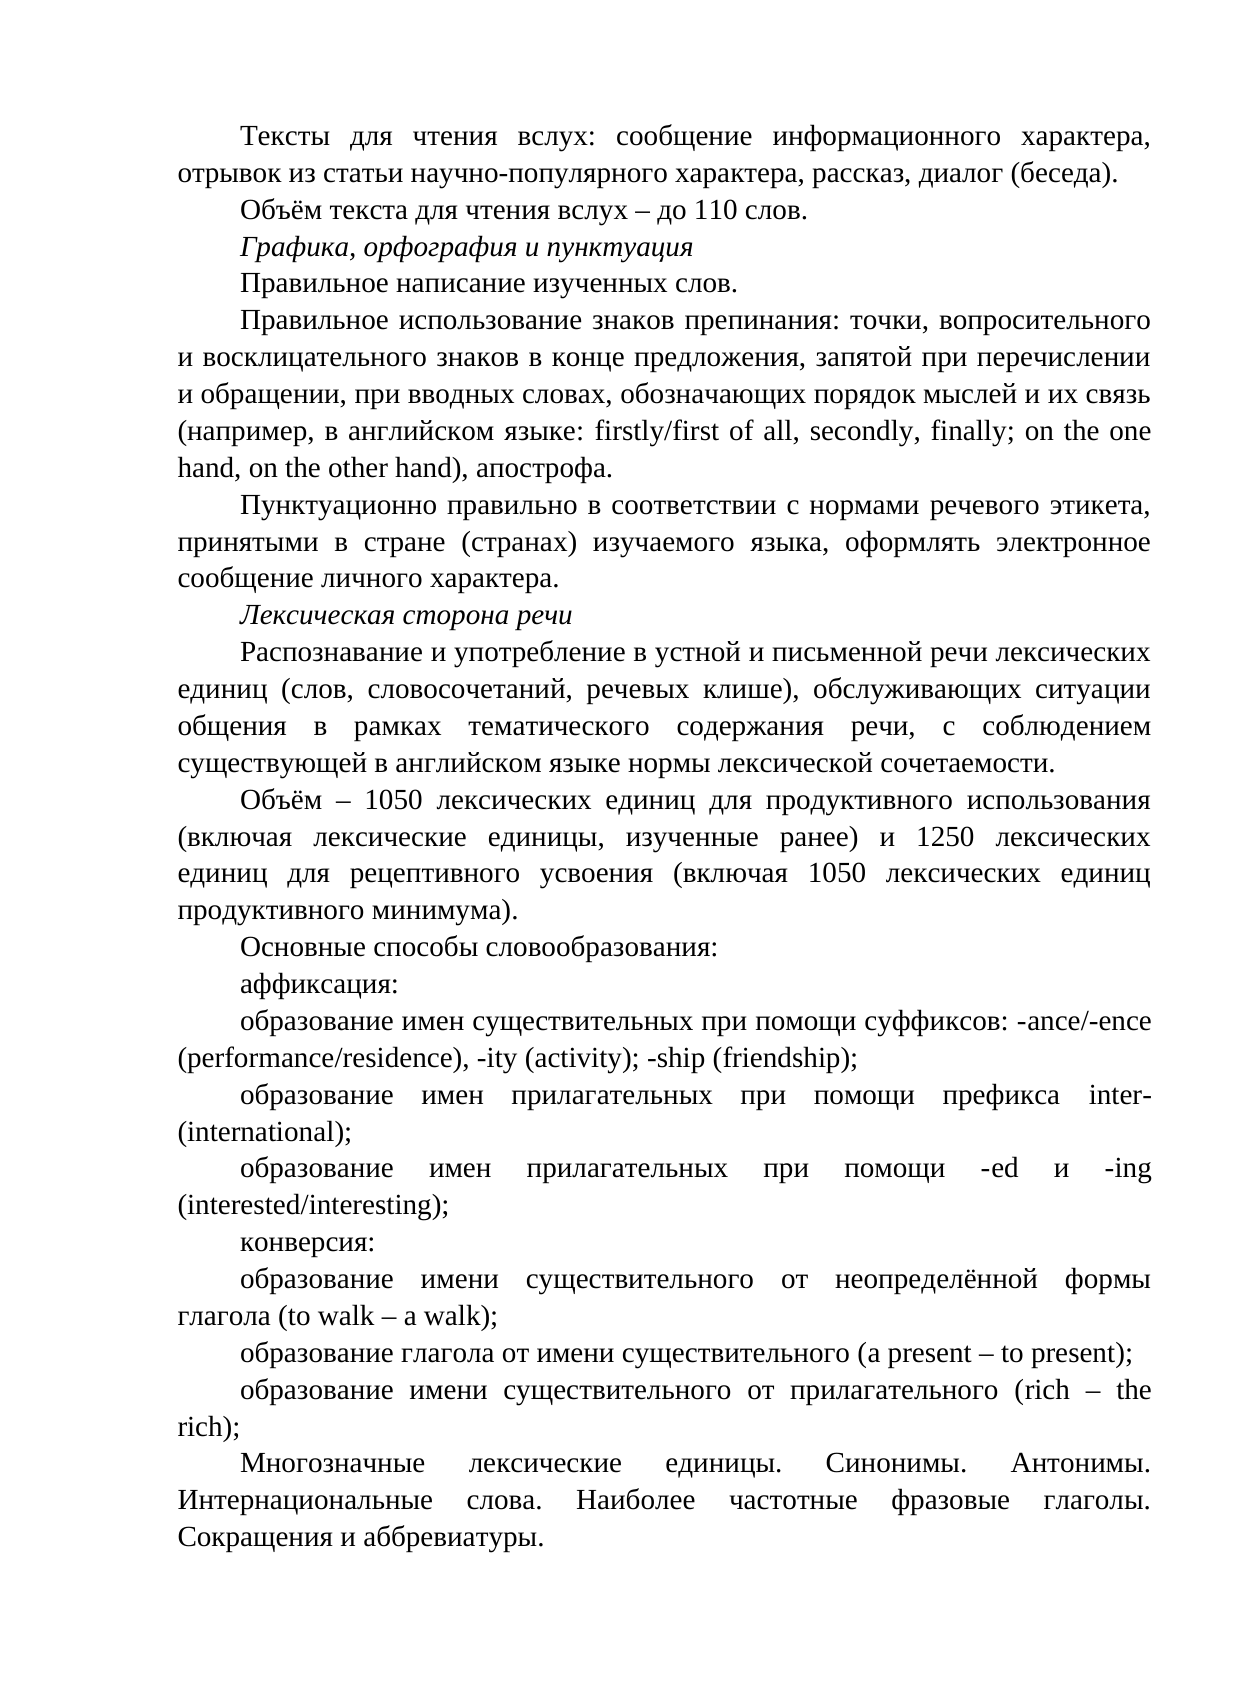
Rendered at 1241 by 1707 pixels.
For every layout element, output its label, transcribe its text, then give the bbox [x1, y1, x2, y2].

text образование имен прилагательных при помощи префикса inter- (international); [177, 1077, 1152, 1147]
text Объём текста для чтения вслух – до 110 слов. [177, 192, 1152, 225]
text Лексическая сторона речи [177, 597, 1152, 631]
text образование имени существительного от неопределённой формы глагола (to walk – a walk); [177, 1261, 1152, 1332]
text образование имени существительного от прилагательного (rich – the rich); [177, 1372, 1152, 1442]
text Графика, орфография и пунктуация [177, 229, 1152, 262]
text Объём – 1050 лексических единиц для продуктивного использования (включая лексические единицы, изученные ранее) и 1250 лексических единиц для рецептивного усвоения (включая 1050 лексических единиц продуктивного минимума). [177, 782, 1152, 926]
text аффиксация: [177, 966, 1152, 1000]
text Правильное использование знаков препинания: точки, вопросительного и восклицательного знаков в конце предложения, запятой при перечислении и обращении, при вводных словах, обозначающих порядок мыслей и их связь (например, в английском языке: firstly/first of all, secondly, finally; on the one hand, on the other hand), апострофа. [177, 302, 1152, 483]
text Основные способы словообразования: [177, 929, 1152, 963]
text Пунктуационно правильно в соответствии с нормами речевого этикета, принятыми в стране (странах) изучаемого языка, оформлять электронное сообщение личного характера. [177, 487, 1152, 594]
text образование глагола от имени существительного (a present – to present); [177, 1335, 1152, 1368]
text Тексты для чтения вслух: сообщение информационного характера, отрывок из статьи научно-популярного характера, рассказ, диалог (беседа). [177, 118, 1152, 188]
text образование имен прилагательных при помощи -ed и -ing (interested/interesting); [177, 1151, 1152, 1221]
text Многозначные лексические единицы. Синонимы. Антонимы. Интернациональные слова. Наиболее частотные фразовые глаголы. Сокращения и аббревиатуры. [177, 1446, 1152, 1553]
text Распознавание и употребление в устной и письменной речи лексических единиц (слов, словосочетаний, речевых клише), обслуживающих ситуации общения в рамках тематического содержания речи, с соблюдением существующей в английском языке нормы лексической сочетаемости. [177, 634, 1152, 778]
text конверсия: [177, 1224, 1152, 1258]
text Правильное написание изученных слов. [177, 266, 1152, 299]
text образование имен существительных при помощи суффиксов: -ance/-ence (performance/residence), -ity (activity); -ship (friendship); [177, 1003, 1152, 1073]
